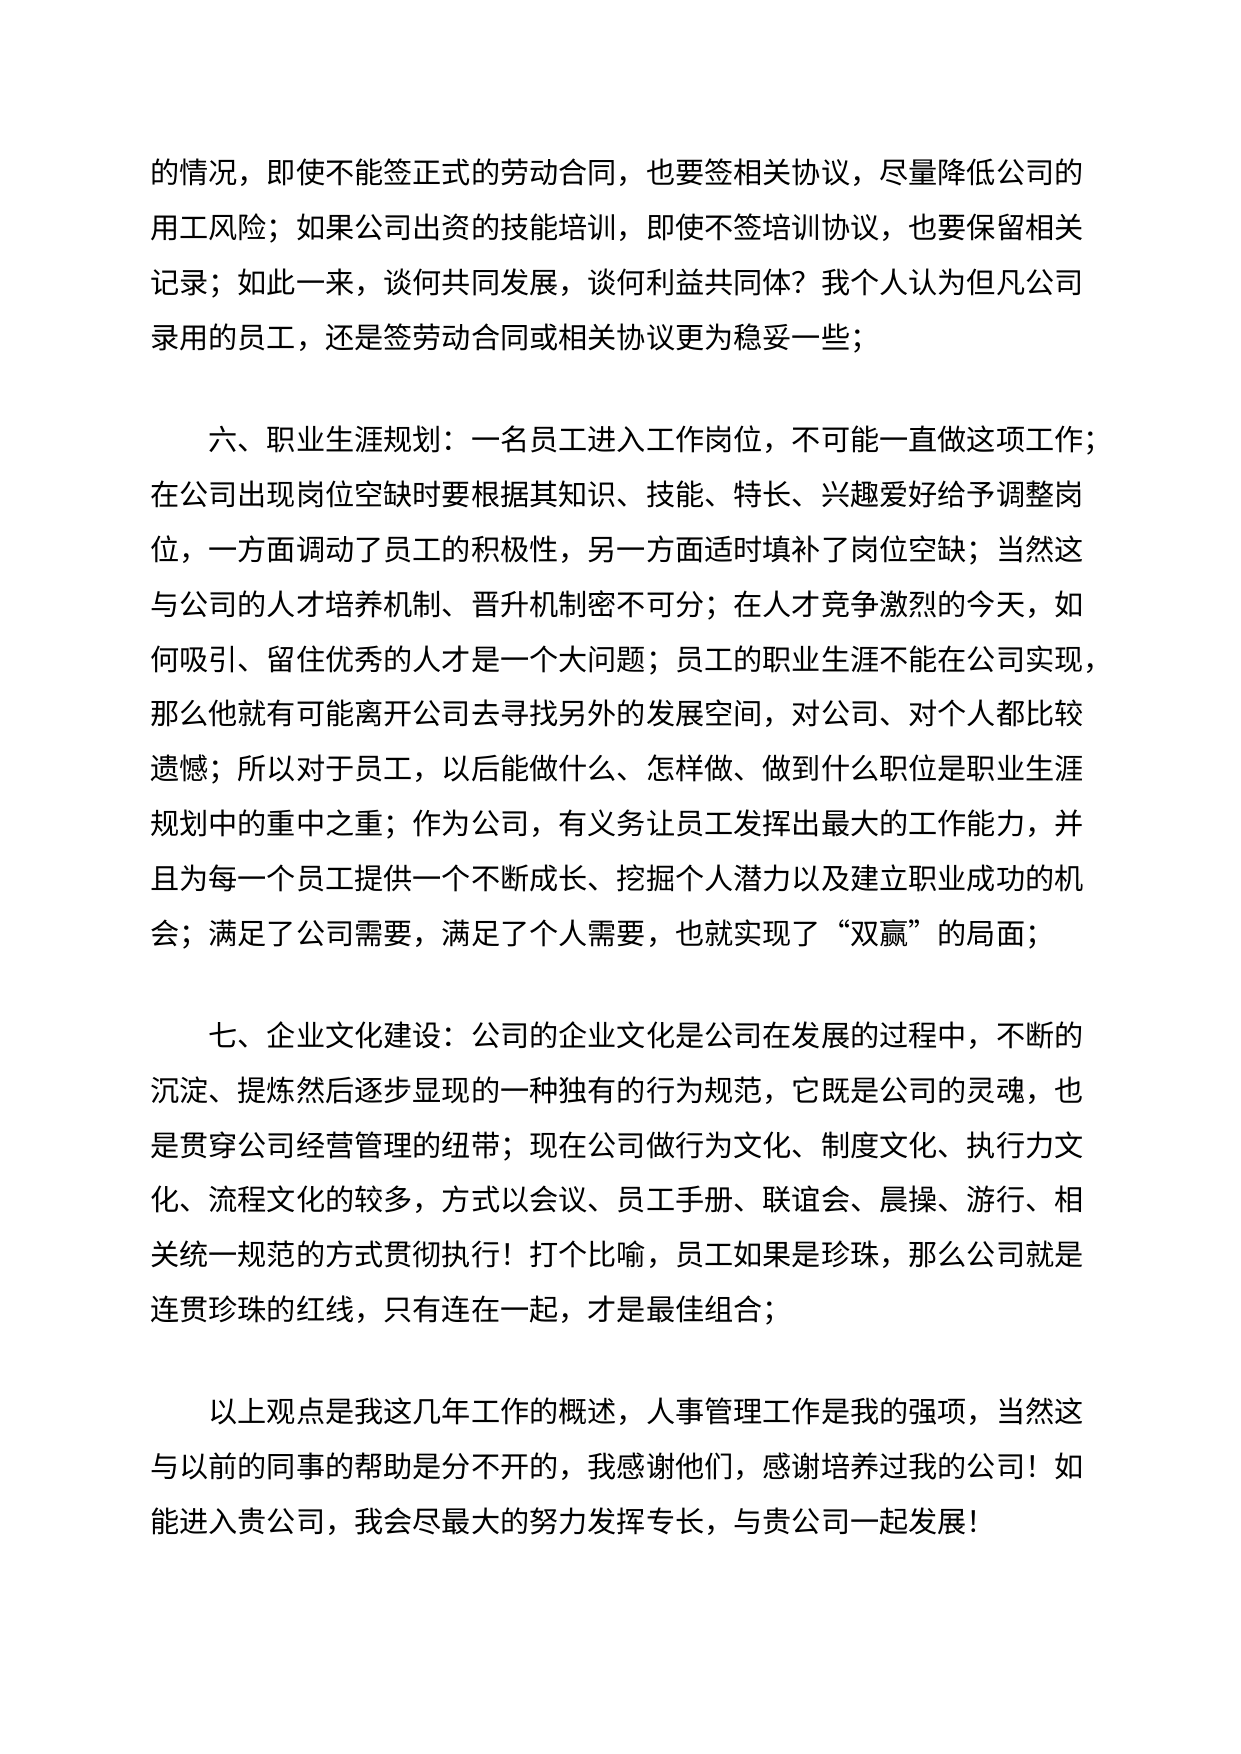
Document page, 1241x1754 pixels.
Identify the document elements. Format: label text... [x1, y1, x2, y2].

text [150, 150, 1090, 357]
text 以上观点是我这几年工作的概述，人事管理工作是我的强项，当然这与以前的同事的帮助是分不开的，我感谢他们，感谢培养过我的公司！如能进入贵公司，我会尽最大的努力发挥专长，与贵公司一起发展！ [150, 1388, 1090, 1541]
text 六、职业生涯规划：一名员工进入工作岗位，不可能一直做这项工作；在公司出现岗位空缺时要根据其知识、技能、特长、兴趣爱好给予调整岗位，一方面调动了员工的积极性，另一方面适时填补了岗位空缺；当然这与公司的人才培养机制、晋升机制密不可分；在人才竞争激烈的今天，如何吸引、留住优秀的人才是一个大问题；员工的职业生涯不能在公司实现，那么他就有可能离开公司去寻找另外的发展空间，对公司、对个人都比较遗憾；所以对于员工，以后能做什么、怎样做、做到什么职位是职业生涯规划中的重中之重；作为公司，有义务让员工发挥出最大的工作能力，并且为每一个员工提供一个不断成长、挖掘个人潜力以及建立职业成功的机会；满足了公司需要，满足了个人需要，也就实现了“双赢”的局面； [150, 416, 1090, 953]
text 七、企业文化建设：公司的企业文化是公司在发展的过程中，不断的沉淀、提炼然后逐步显现的一种独有的行为规范，它既是公司的灵魂，也是贯穿公司经营管理的纽带；现在公司做行为文化、制度文化、执行力文化、流程文化的较多，方式以会议、员工手册、联谊会、晨操、游行、相关统一规范的方式贯彻执行！打个比喻，员工如果是珍珠，那么公司就是连贯珍珠的红线，只有连在一起，才是最佳组合； [150, 1012, 1090, 1329]
